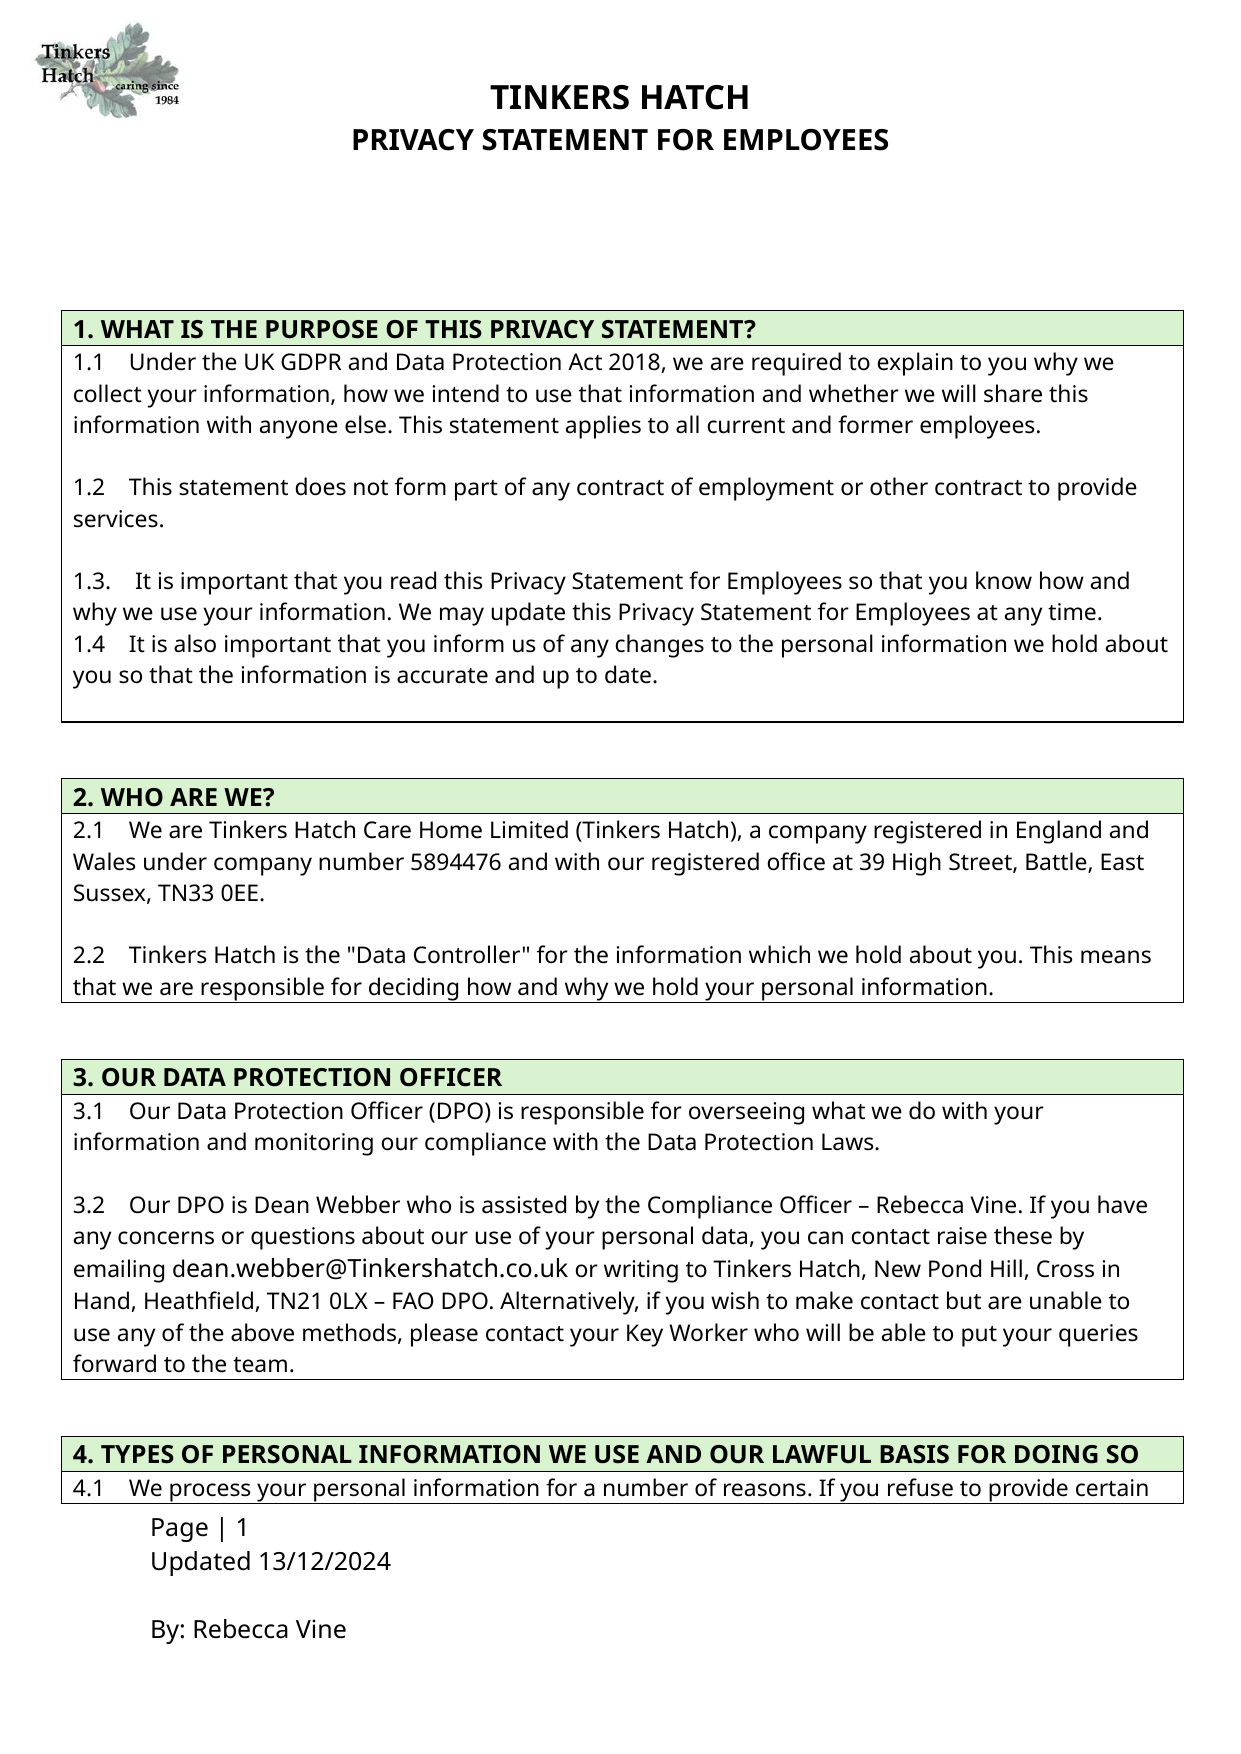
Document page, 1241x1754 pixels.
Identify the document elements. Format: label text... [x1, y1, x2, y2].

table_cell 2.1 We are Tinkers Hatch Care Home Limited (Tinkers Hatch), a company registered in England and Wales under company number 5894476 and with our registered office at 39 High Street, Battle, East Sussex, TN33 0EE. 2.2 Tinkers Hatch is the "Data Controller" for the information which we hold about you. This means that we are responsible for deciding how and why we hold your personal information. [62, 814, 1183, 1002]
picture [31, 21, 186, 120]
table_header 3. OUR DATA PROTECTION OFFICER [62, 1060, 1183, 1094]
table_cell 1.1 Under the UK GDPR and Data Protection Act 2018, we are required to explain to you why we collect your information, how we intend to use that information and whether we will share this information with anyone else. This statement applies to all current and former employees. 1.2 This statement does not form part of any contract of employment or other contract to provide services. 1.3. It is important that you read this Privacy Statement for Employees so that you know how and why we use your information. We may update this Privacy Statement for Employees at any time. 1.4 It is also important that you inform us of any changes to the personal information we hold about you so that the information is accurate and up to date. [62, 346, 1183, 721]
table_cell 3.1 Our Data Protection Officer (DPO) is responsible for overseeing what we do with your information and monitoring our compliance with the Data Protection Laws. 3.2 Our DPO is Dean Webber who is assisted by the Compliance Officer – Rebecca Vine. If you have any concerns or questions about our use of your personal data, you can contact raise these by emailing dean.webber@Tinkershatch.co.uk or writing to Tinkers Hatch, New Pond Hill, Cross in Hand, Heathfield, TN21 0LX – FAO DPO. Alternatively, if you wish to make contact but are unable to use any of the above methods, please contact your Key Worker who will be able to put your queries forward to the team. [62, 1095, 1183, 1379]
table_header 4. TYPES OF PERSONAL INFORMATION WE USE AND OUR LAWFUL BASIS FOR DOING SO [62, 1437, 1183, 1471]
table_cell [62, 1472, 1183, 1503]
table_header 2. WHO ARE WE? [62, 779, 1183, 813]
table_header 1. WHAT IS THE PURPOSE OF THIS PRIVACY STATEMENT? [62, 311, 1183, 345]
